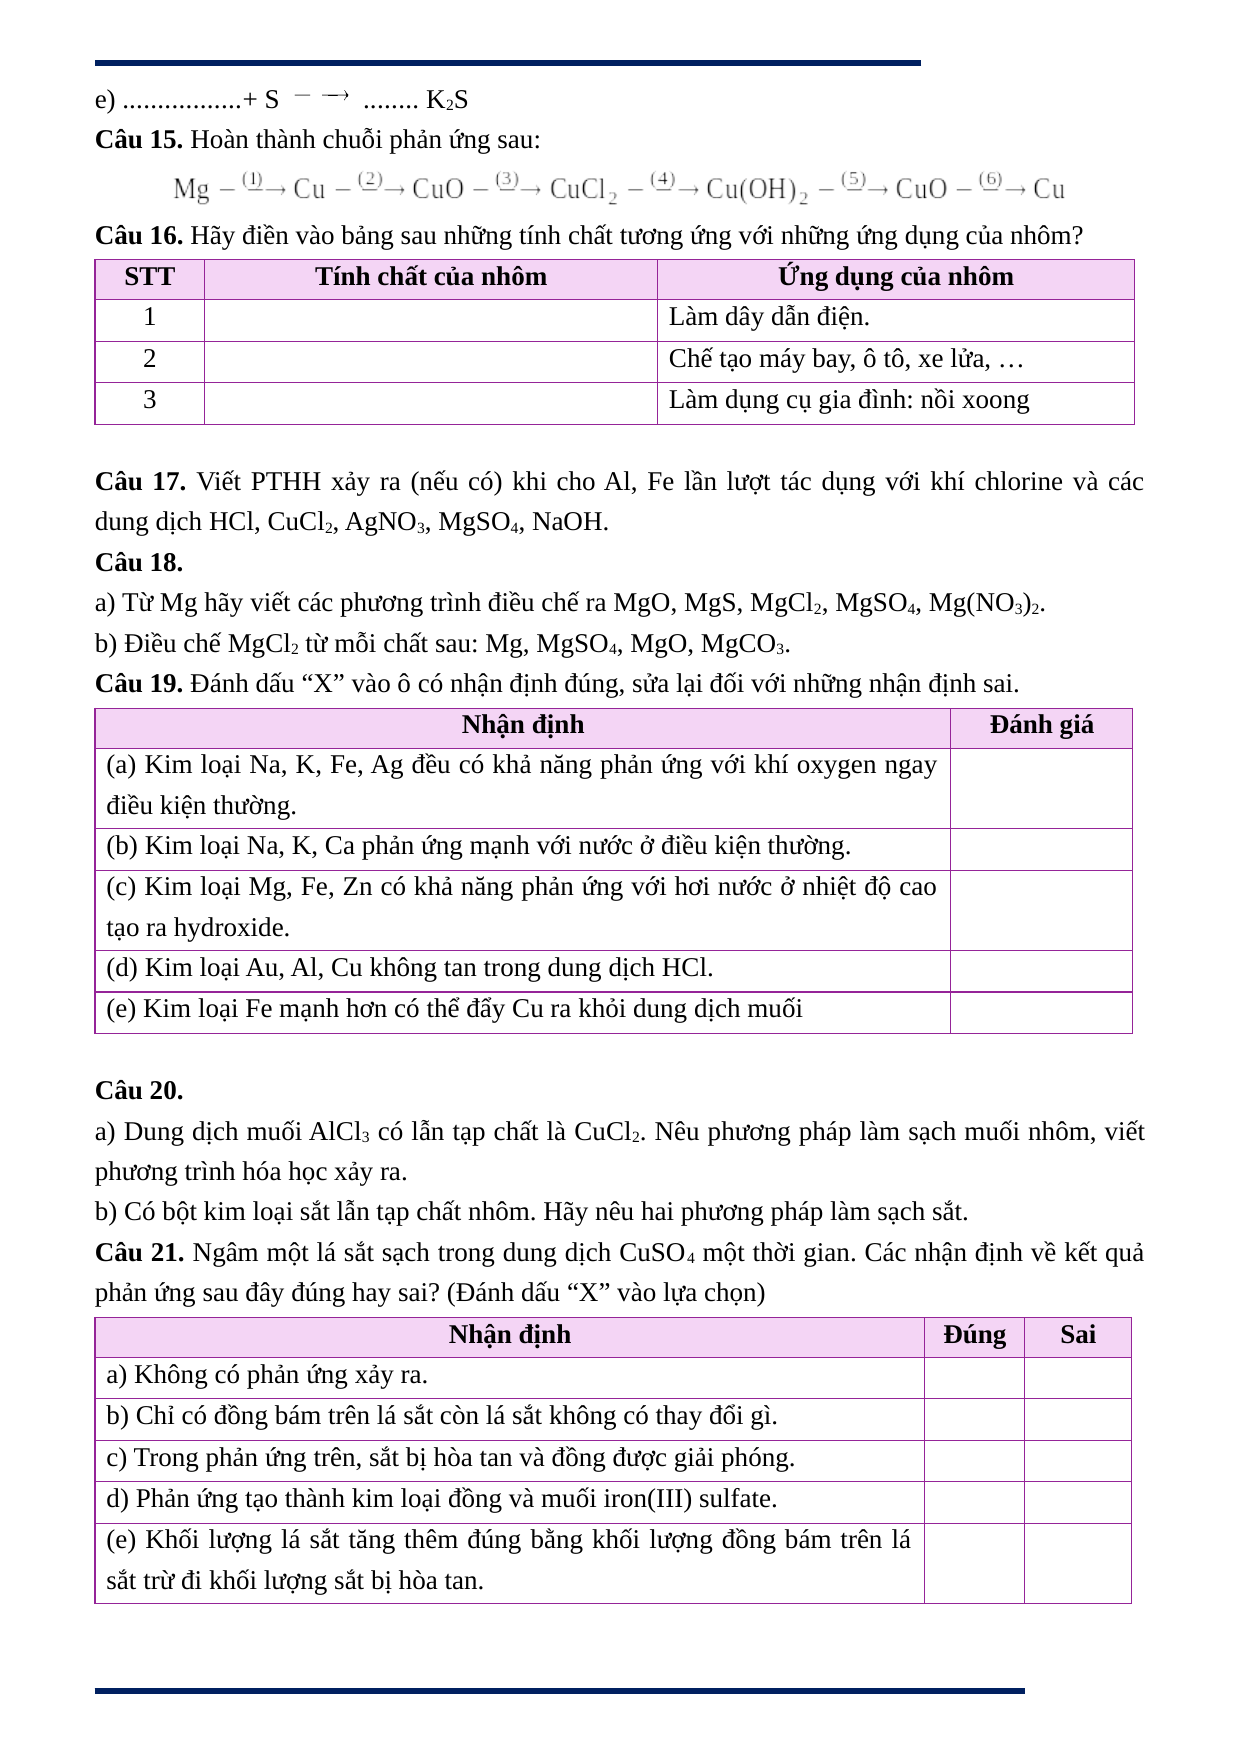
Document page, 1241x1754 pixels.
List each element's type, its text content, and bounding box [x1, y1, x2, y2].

table_cell [925, 1524, 1024, 1603]
text Câu 20. [94, 1074, 1146, 1105]
table_cell b) Chỉ có đồng bám trên lá sắt còn lá sắt không có thay đổi gì. [96, 1399, 924, 1440]
table_cell [951, 993, 1132, 1033]
table_cell Làm dây dẫn điện. [658, 300, 1134, 341]
table_cell [205, 300, 657, 341]
table_cell [951, 829, 1132, 869]
table_cell [1025, 1482, 1131, 1523]
table_cell [951, 871, 1132, 950]
table_cell 1 [96, 300, 204, 341]
table_cell [205, 383, 657, 424]
table_cell (a) Kim loại Na, K, Fe, Ag đều có khả năng phản ứng với khí oxygen ngay điều kiện thường. [96, 749, 950, 828]
table_header STT [96, 260, 204, 299]
table_cell c) Trong phản ứng trên, sắt bị hòa tan và đồng được giải phóng. [96, 1441, 924, 1481]
text a) Dung dịch muối AlCl3 có lẫn tạp chất là CuCl2. Nêu phương pháp làm sạch muối nhôm, viết phương trình hóa học xảy ra. [94, 1115, 1146, 1186]
table_cell 3 [96, 383, 204, 424]
text Câu 19. Đánh dấu “X” vào ô có nhận định đúng, sửa lại đối với những nhận định sai. [94, 667, 1146, 698]
table_cell a) Không có phản ứng xảy ra. [96, 1358, 924, 1398]
table_cell [1025, 1524, 1131, 1603]
table_cell Làm dụng cụ gia đình: nồi xoong [658, 383, 1134, 424]
text b) Điều chế MgCl2 từ mỗi chất sau: Mg, MgSO4, MgO, MgCO3. [94, 627, 1146, 658]
text Câu 18. [94, 546, 1146, 577]
table_cell [205, 342, 657, 382]
table_cell (e) Khối lượng lá sắt tăng thêm đúng bằng khối lượng đồng bám trên lá sắt trừ đi khối lượng sắt bị hòa tan. [96, 1524, 924, 1603]
table_cell [951, 749, 1132, 828]
table_header Sai [1025, 1318, 1131, 1357]
table_cell [951, 951, 1132, 991]
table_header Ứng dụng của nhôm [658, 260, 1134, 299]
table_cell (b) Kim loại Na, K, Ca phản ứng mạnh với nước ở điều kiện thường. [96, 829, 950, 869]
table_header Đúng [925, 1318, 1024, 1357]
table_cell d) Phản ứng tạo thành kim loại đồng và muối iron(III) sulfate. [96, 1482, 924, 1523]
text Câu 15. Hoàn thành chuỗi phản ứng sau: [94, 123, 1146, 154]
text a) Từ Mg hãy viết các phương trình điều chế ra MgO, MgS, MgCl2, MgSO4, Mg(NO3)2. [94, 586, 1146, 617]
table_cell [925, 1482, 1024, 1523]
text b) Có bột kim loại sắt lẫn tạp chất nhôm. Hãy nêu hai phương pháp làm sạch sắt. [94, 1196, 1146, 1227]
table_cell [1025, 1399, 1131, 1440]
text Câu 21. Ngâm một lá sắt sạch trong dung dịch CuSO4 một thời gian. Các nhận định về kết quả phản ứng sau đây đúng hay sai? (Đánh dấu “X” vào lựa chọn) [94, 1236, 1146, 1307]
table_cell [925, 1441, 1024, 1481]
table_cell (d) Kim loại Au, Al, Cu không tan trong dung dịch HCl. [96, 951, 950, 991]
text e) + S K2S [94, 66, 1146, 114]
table_cell [1025, 1358, 1131, 1398]
table_cell [925, 1358, 1024, 1398]
table_header Đánh giá [951, 709, 1132, 748]
table_cell Chế tạo máy bay, ô tô, xe lửa, … [658, 342, 1134, 382]
table_header Nhận định [96, 1318, 924, 1357]
table_header Tính chất của nhôm [205, 260, 657, 299]
table_cell [1025, 1441, 1131, 1481]
table_cell [925, 1399, 1024, 1440]
text Câu 17. Viết PTHH xảy ra (nếu có) khi cho Al, Fe lần lượt tác dụng với khí chlorine và các dung dịch HCl, CuCl2, AgNO3, MgSO4, NaOH. [94, 465, 1146, 537]
table_cell 2 [96, 342, 204, 382]
table_header Nhận định [96, 709, 950, 748]
table_cell (c) Kim loại Mg, Fe, Zn có khả năng phản ứng với hơi nước ở nhiệt độ cao tạo ra hydroxide. [96, 871, 950, 950]
text Câu 16. Hãy điền vào bảng sau những tính chất tương ứng với những ứng dụng của nhôm? [94, 219, 1146, 250]
table_cell (e) Kim loại Fe mạnh hơn có thể đẩy Cu ra khỏi dung dịch muối [96, 993, 950, 1033]
